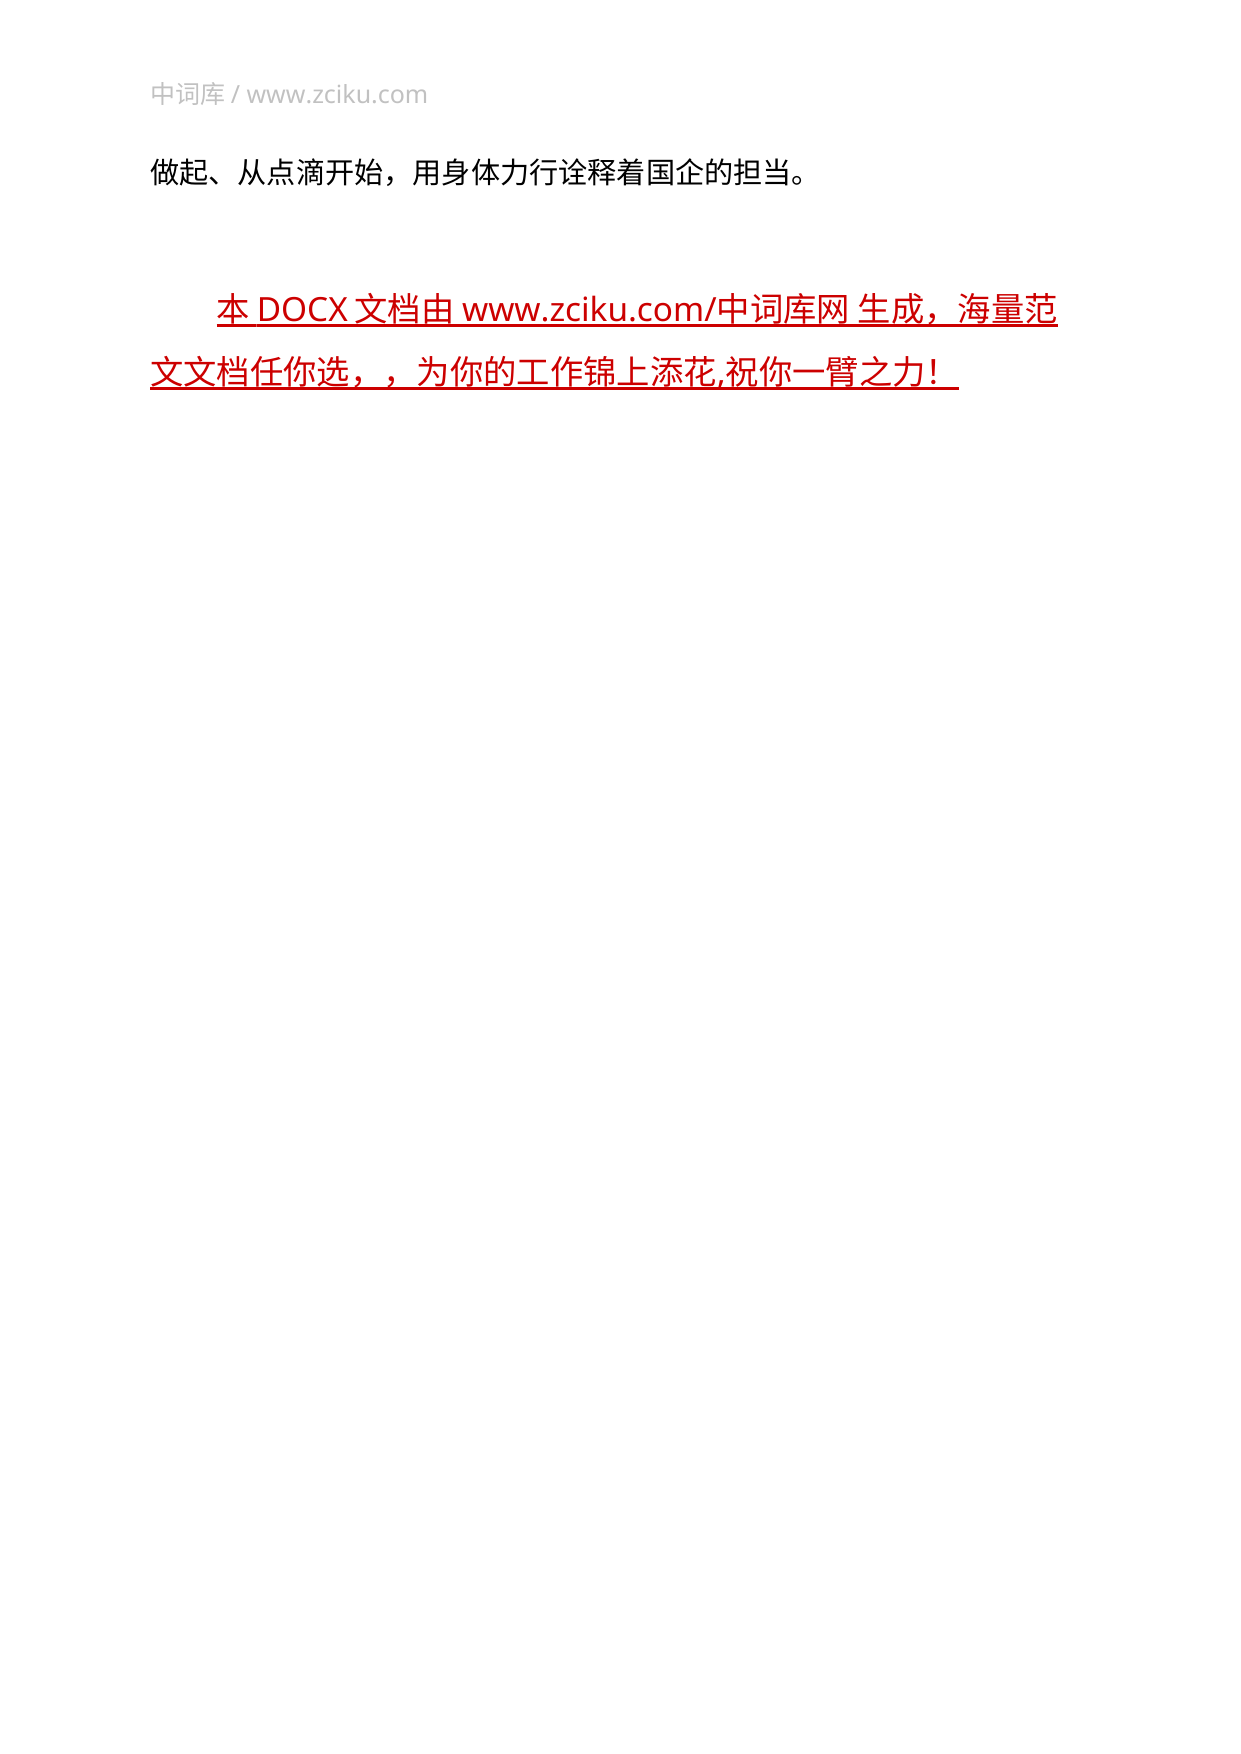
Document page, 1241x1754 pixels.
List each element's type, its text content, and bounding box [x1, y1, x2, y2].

text 本DOCX文档由 www.zciku.com/中词库网 生成，海量范文文档任你选，，为你的工作锦上添花,祝你一臂之力！ [150, 283, 1090, 394]
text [150, 150, 1090, 192]
